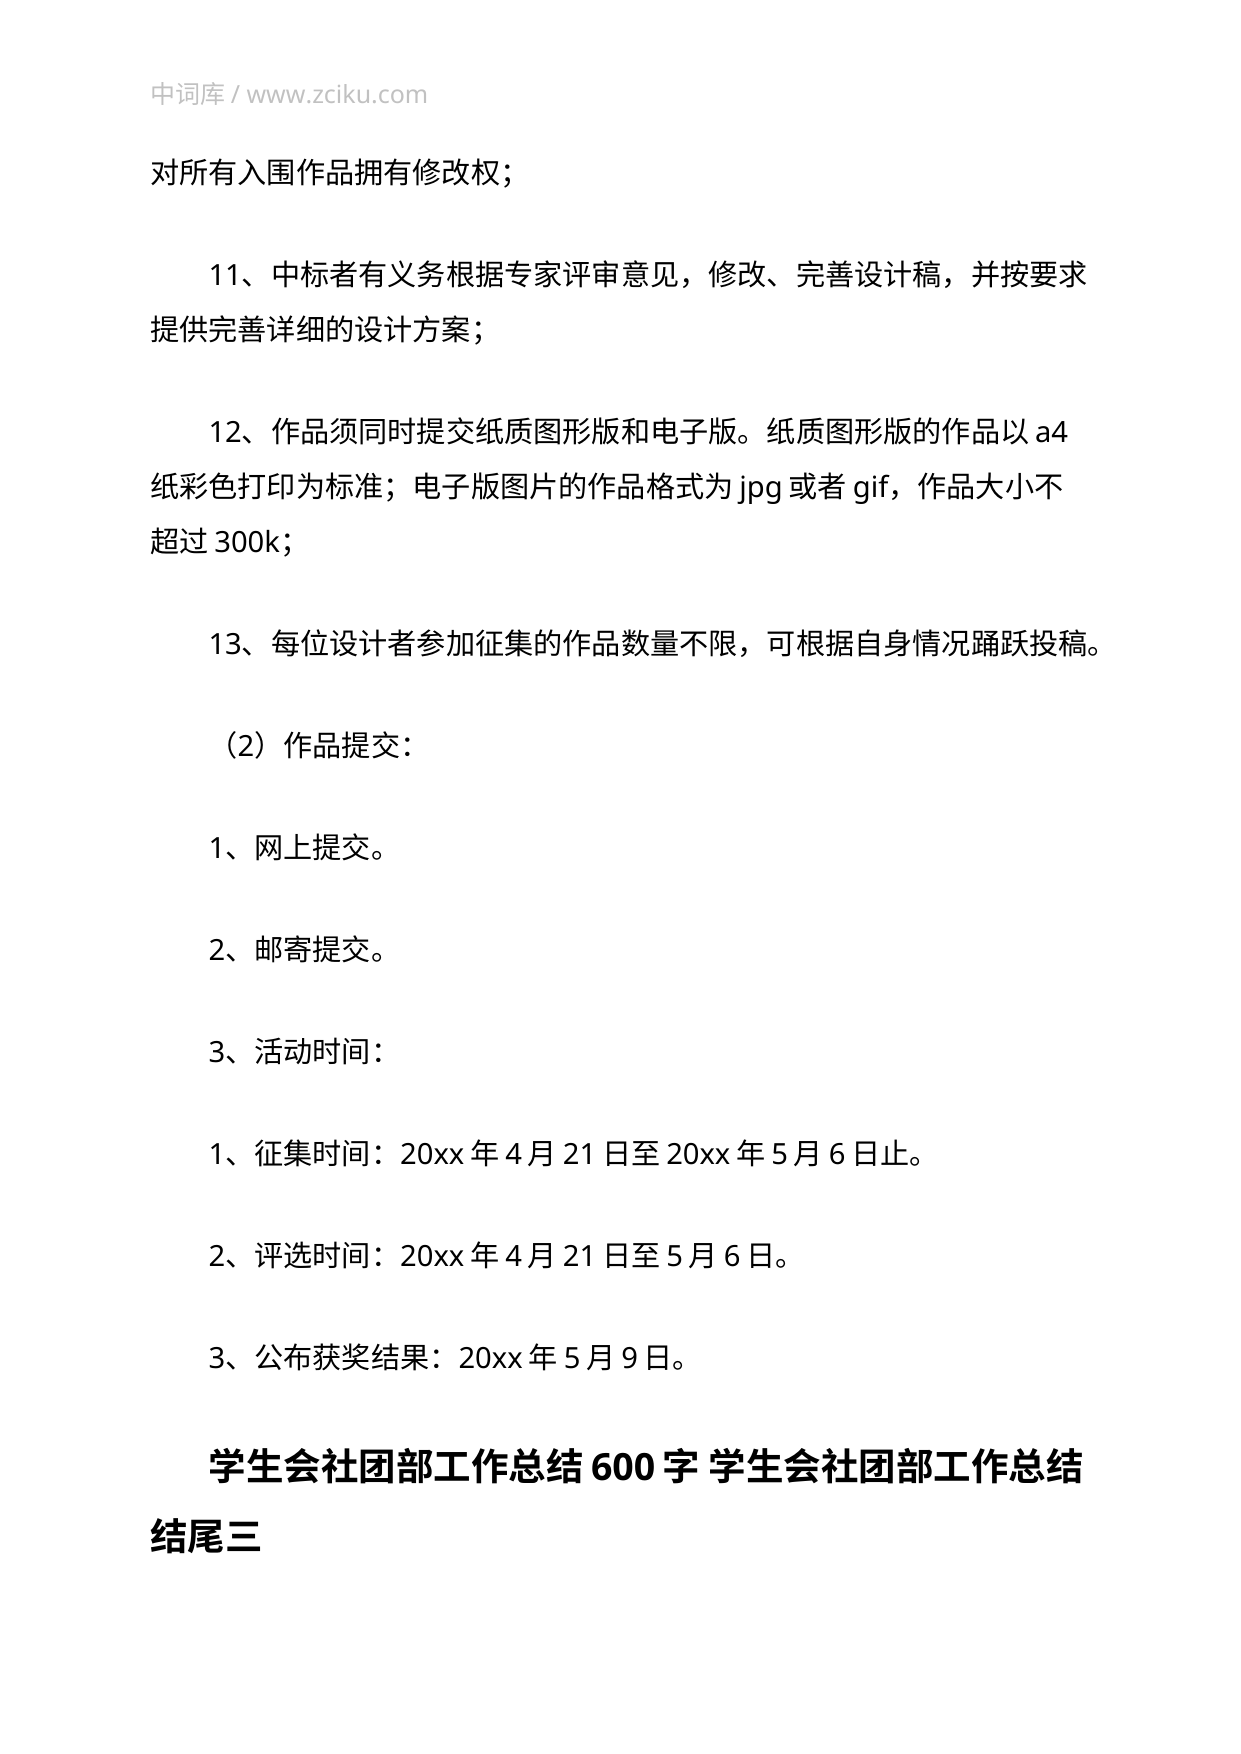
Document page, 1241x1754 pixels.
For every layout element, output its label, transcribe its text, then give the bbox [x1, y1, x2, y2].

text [150, 150, 1090, 192]
text 1、网上提交。 [150, 824, 1090, 867]
text 13、每位设计者参加征集的作品数量不限，可根据自身情况踊跃投稿。 [150, 621, 1090, 663]
text 1、征集时间：20xx年4月21日至20xx年5月6日止。 [150, 1130, 1090, 1173]
text 12、作品须同时提交纸质图形版和电子版。纸质图形版的作品以a4纸彩色打印为标准；电子版图片的作品格式为jpg或者gif，作品大小不超过300k； [150, 408, 1090, 561]
text 2、评选时间：20xx年4月21日至5月6日。 [150, 1232, 1090, 1275]
text 学生会社团部工作总结600字 学生会社团部工作总结结尾三 [150, 1436, 1090, 1561]
text 3、活动时间： [150, 1028, 1090, 1071]
text 11、中标者有义务根据专家评审意见，修改、完善设计稿，并按要求提供完善详细的设计方案； [150, 252, 1090, 349]
text （2）作品提交： [150, 722, 1090, 765]
text 2、邮寄提交。 [150, 926, 1090, 969]
text 3、公布获奖结果：20xx年5月9日。 [150, 1334, 1090, 1377]
